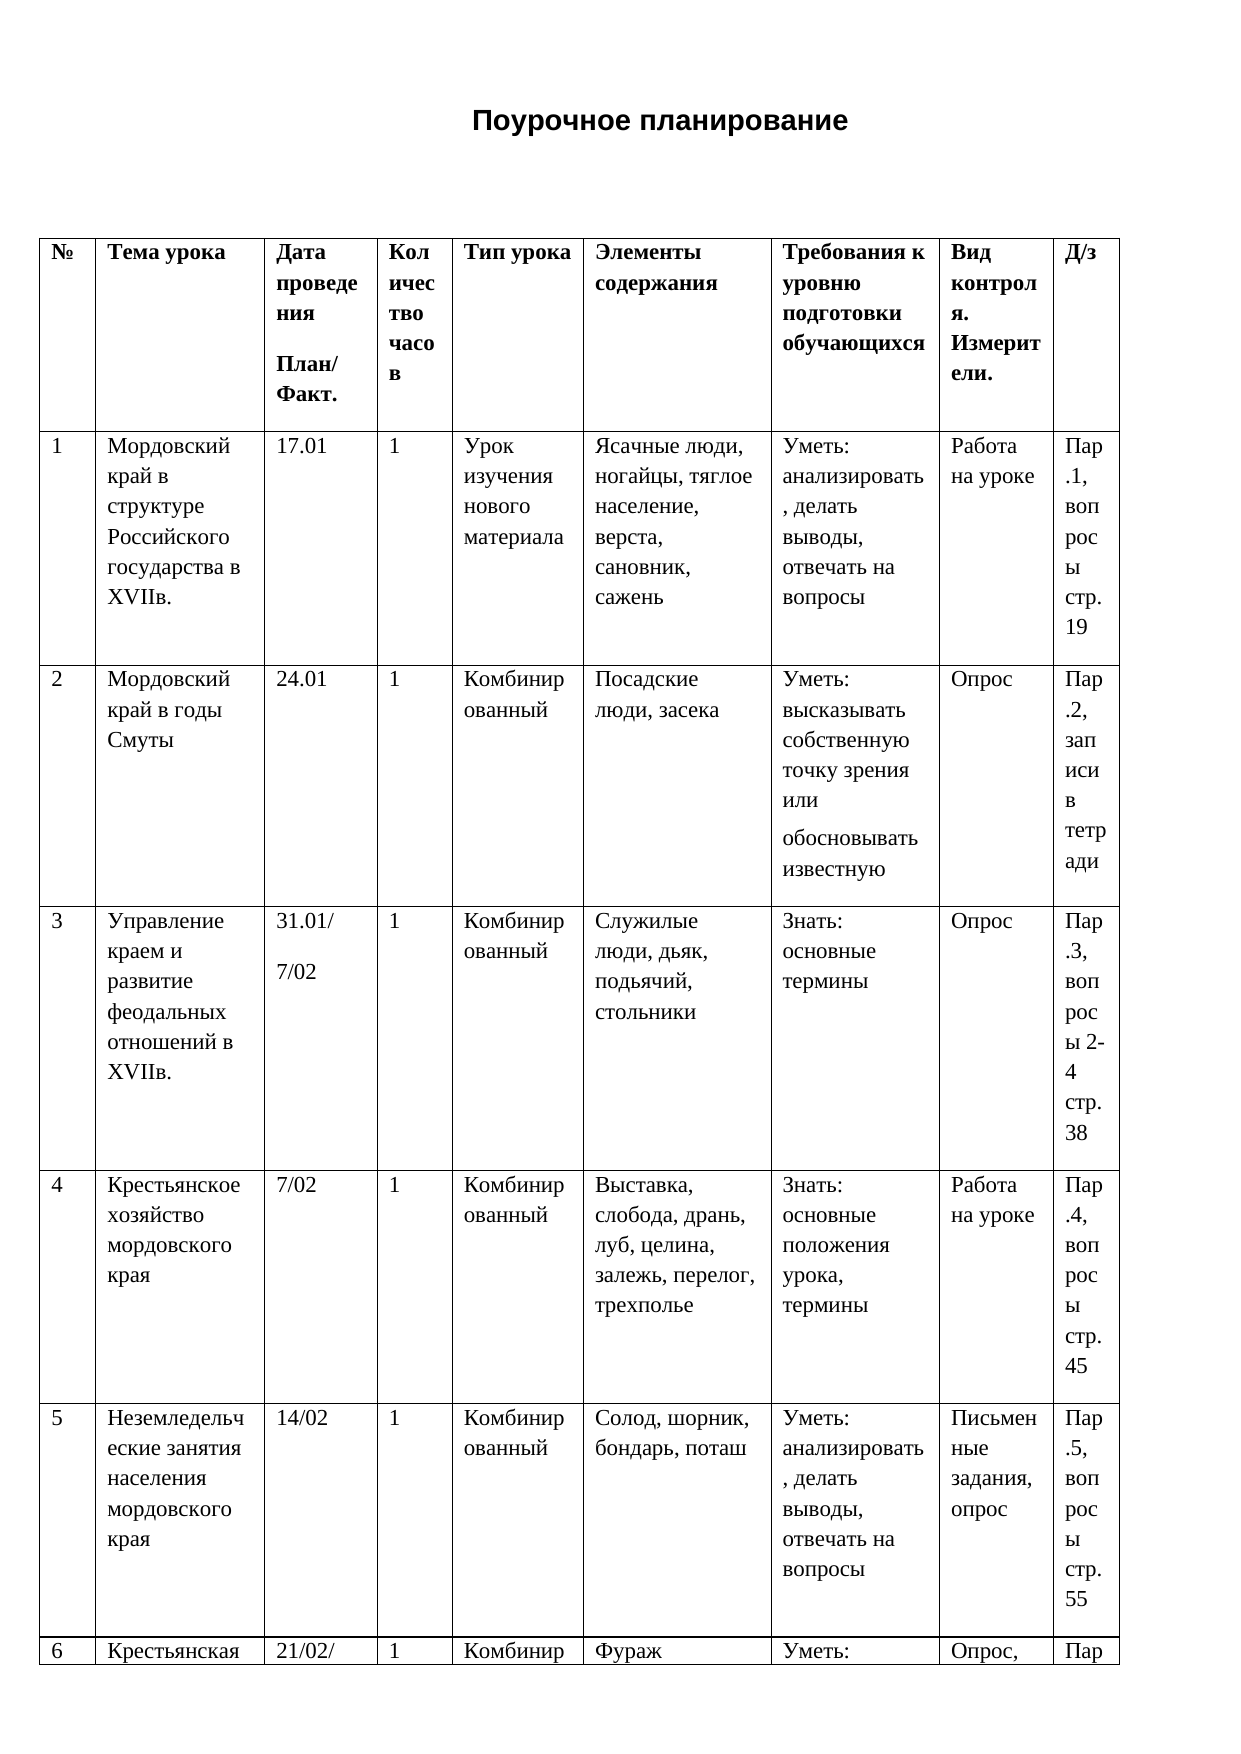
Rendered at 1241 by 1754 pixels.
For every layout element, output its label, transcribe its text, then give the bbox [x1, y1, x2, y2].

table_cell Солод, шорник, бондарь, поташ [584, 1404, 771, 1636]
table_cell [772, 1404, 939, 1636]
table_cell Урок изучения нового материала [453, 432, 583, 664]
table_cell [940, 1638, 1053, 1664]
table_header № [40, 239, 95, 431]
table_cell Неземледельческие занятия населения мордовского края [96, 1404, 264, 1636]
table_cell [772, 1638, 939, 1664]
text Поурочное планирование [133, 103, 1182, 137]
table_cell 17.01 [265, 432, 377, 664]
table_cell Крестьянское хозяйство мордовского края [96, 1171, 264, 1403]
table_cell 2 [40, 666, 95, 906]
table_cell 31.01/ 7/02 [265, 907, 377, 1170]
table_cell 3 [40, 907, 95, 1170]
table_cell 1 [40, 432, 95, 664]
table_header Тип урока [453, 239, 583, 431]
table_cell 1 [378, 1638, 452, 1664]
table_header Требования к уровню подготовки обучающихся [772, 239, 939, 431]
table_cell Знать: основные положения урока, термины [772, 1171, 939, 1403]
table_cell Мордовский край в структуре Российского государства в XVIIв. [96, 432, 264, 664]
table_header Элементы содержания [584, 239, 771, 431]
table_cell 14/02 [265, 1404, 377, 1636]
table_cell Комбинированный [453, 666, 583, 906]
table_cell 5 [40, 1404, 95, 1636]
table_header Количество часов [378, 239, 452, 431]
table_cell Комбинированный [453, 1638, 583, 1664]
table_header Тема урока [96, 239, 264, 431]
table_cell Пар.3, вопросы 2-4 стр.38 [1054, 907, 1119, 1170]
table_cell 1 [378, 1171, 452, 1403]
table_cell Письменные задания, опрос [940, 1404, 1053, 1636]
table_cell Работа на уроке [940, 432, 1053, 664]
table_cell Фураж [584, 1638, 771, 1664]
table_cell Мордовский край в годы Смуты [96, 666, 264, 906]
table_cell 1 [378, 666, 452, 906]
table_cell Пар.4, вопросы стр.45 [1054, 1171, 1119, 1403]
table_cell Ясачные люди, ногайцы, тяглое население, верста, сановник, сажень [584, 432, 771, 664]
table_cell Работа на уроке [940, 1171, 1053, 1403]
table_cell Посадские люди, засека [584, 666, 771, 906]
table_cell 1 [378, 1404, 452, 1636]
table_header Д/з [1054, 239, 1119, 431]
table_cell Пар.5, вопросы стр.55 [1054, 1404, 1119, 1636]
table_cell Опрос [940, 666, 1053, 906]
table_cell 6 [40, 1638, 95, 1664]
table_cell Опрос [940, 907, 1053, 1170]
table_cell 7/02 [265, 1171, 377, 1403]
table_cell Пар.1, вопросы стр.19 [1054, 432, 1119, 664]
table_cell 1 [378, 907, 452, 1170]
table_cell 21/02/ 28/02 [265, 1638, 377, 1664]
table_cell Комбинированный [453, 1404, 583, 1636]
table_cell Комбинированный [453, 1171, 583, 1403]
table_cell Знать: основные термины [772, 907, 939, 1170]
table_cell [1054, 1638, 1119, 1664]
table_cell 4 [40, 1171, 95, 1403]
table_cell Выставка, слобода, дрань, луб, целина, залежь, перелог, трехполье [584, 1171, 771, 1403]
table_header Дата проведения План/Факт. [265, 239, 377, 431]
table_cell 1 [378, 432, 452, 664]
table_cell 24.01 [265, 666, 377, 906]
table_cell Комбинированный [453, 907, 583, 1170]
table_cell Управление краем и развитие феодальных отношений в XVIIв. [96, 907, 264, 1170]
table_cell Пар.2, записив тетради [1054, 666, 1119, 906]
table_cell Служилые люди, дьяк, подьячий, стольники [584, 907, 771, 1170]
table_header Вид контроля. Измерители. [940, 239, 1053, 431]
table_cell Уметь: высказывать собственную точку зрения или обосновывать известную [772, 666, 939, 906]
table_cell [96, 1638, 264, 1664]
table_cell Уметь: анализировать, делать выводы, отвечать на вопросы [772, 432, 939, 664]
